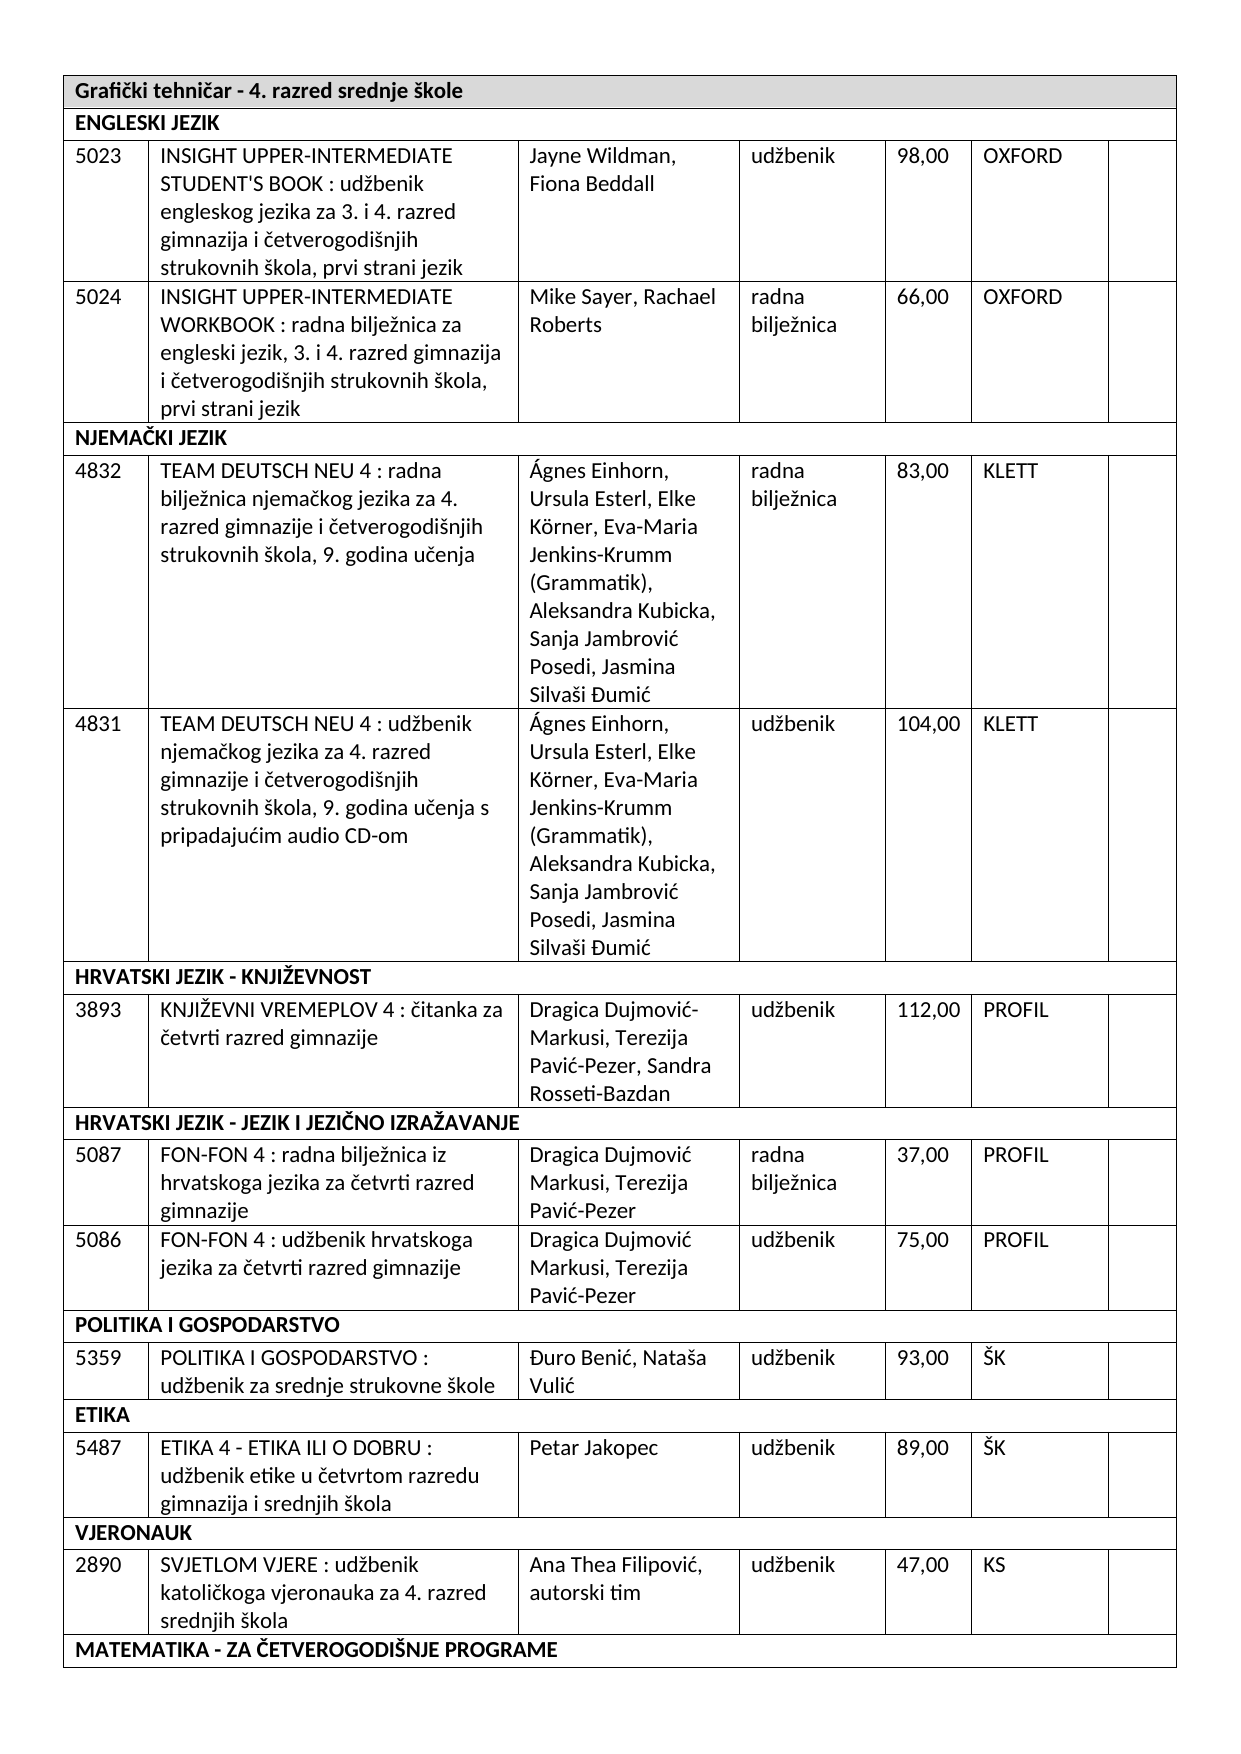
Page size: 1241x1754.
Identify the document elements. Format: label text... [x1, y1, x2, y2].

table_cell radna bilježnica [740, 1140, 885, 1224]
table_cell KS [972, 1550, 1108, 1634]
table_cell Petar Jakopec [519, 1433, 739, 1517]
table_cell udžbenik [740, 141, 885, 281]
table_cell Ágnes Einhorn, Ursula Esterl, Elke Körner, Eva-Maria Jenkins-Krumm (Grammatik), Aleksandra Kubicka, Sanja Jambrović Posedi, Jasmina Silvaši Đumić [519, 456, 739, 708]
table_cell TEAM DEUTSCH NEU 4 : radna bilježnica njemačkog jezika za 4. razred gimnazije i četverogodišnjih strukovnih škola, 9. godina učenja [149, 456, 518, 708]
table_cell NJEMAČKI JEZIK [64, 423, 1176, 455]
table_cell Dragica Dujmović-Markusi, Terezija Pavić-Pezer, Sandra Rosseti-Bazdan [519, 995, 739, 1107]
table_cell OXFORD [972, 141, 1108, 281]
table_cell 98,00 [886, 141, 971, 281]
table_cell 5024 [64, 282, 148, 422]
table_cell 66,00 [886, 282, 971, 422]
table_cell [1109, 141, 1176, 281]
table_cell INSIGHT UPPER-INTERMEDIATE WORKBOOK : radna bilježnica za engleski jezik, 3. i 4. razred gimnazija i četverogodišnjih strukovnih škola, prvi strani jezik [149, 282, 518, 422]
table_cell 5087 [64, 1140, 148, 1224]
table_cell PROFIL [972, 995, 1108, 1107]
table_cell KNJIŽEVNI VREMEPLOV 4 : čitanka za četvrti razred gimnazije [149, 995, 518, 1107]
table_cell OXFORD [972, 282, 1108, 422]
table_cell 4831 [64, 709, 148, 961]
table_cell udžbenik [740, 1433, 885, 1517]
table_cell udžbenik [740, 1226, 885, 1309]
table_cell 3893 [64, 995, 148, 1107]
table_cell 5359 [64, 1343, 148, 1399]
table_cell radna bilježnica [740, 456, 885, 708]
table_cell Dragica Dujmović Markusi, Terezija Pavić-Pezer [519, 1140, 739, 1224]
table_cell TEAM DEUTSCH NEU 4 : udžbenik njemačkog jezika za 4. razred gimnazije i četverogodišnjih strukovnih škola, 9. godina učenja s pripadajućim audio CD-om [149, 709, 518, 961]
table_cell 75,00 [886, 1226, 971, 1309]
table_cell [1109, 456, 1176, 708]
table_cell [1109, 282, 1176, 422]
table_cell udžbenik [740, 1550, 885, 1634]
table_cell Mike Sayer, Rachael Roberts [519, 282, 739, 422]
table_cell VJERONAUK [64, 1518, 1176, 1549]
table_cell [1109, 1433, 1176, 1517]
table_cell 5086 [64, 1226, 148, 1309]
table_cell [1109, 1343, 1176, 1399]
table_cell [1109, 1550, 1176, 1634]
table_cell 4832 [64, 456, 148, 708]
table_cell udžbenik [740, 709, 885, 961]
table_cell Jayne Wildman, Fiona Beddall [519, 141, 739, 281]
table_cell 37,00 [886, 1140, 971, 1224]
table_cell Đuro Benić, Nataša Vulić [519, 1343, 739, 1399]
table_cell KLETT [972, 456, 1108, 708]
table_cell 83,00 [886, 456, 971, 708]
table_cell Dragica Dujmović Markusi, Terezija Pavić-Pezer [519, 1226, 739, 1309]
table_cell 112,00 [886, 995, 971, 1107]
table_cell 93,00 [886, 1343, 971, 1399]
table_cell HRVATSKI JEZIK - JEZIK I JEZIČNO IZRAŽAVANJE [64, 1108, 1176, 1139]
table_cell ENGLESKI JEZIK [64, 109, 1176, 140]
table_cell POLITIKA I GOSPODARSTVO [64, 1311, 1176, 1342]
table_cell ŠK [972, 1433, 1108, 1517]
table_cell ETIKA 4 - ETIKA ILI O DOBRU : udžbenik etike u četvrtom razredu gimnazija i srednjih škola [149, 1433, 518, 1517]
table_cell ETIKA [64, 1400, 1176, 1432]
table_cell PROFIL [972, 1140, 1108, 1224]
table_cell 5487 [64, 1433, 148, 1517]
table_cell [1109, 1140, 1176, 1224]
table_cell radna bilježnica [740, 282, 885, 422]
table_cell ŠK [972, 1343, 1108, 1399]
table_cell Ágnes Einhorn, Ursula Esterl, Elke Körner, Eva-Maria Jenkins-Krumm (Grammatik), Aleksandra Kubicka, Sanja Jambrović Posedi, Jasmina Silvaši Đumić [519, 709, 739, 961]
table_cell HRVATSKI JEZIK - KNJIŽEVNOST [64, 962, 1176, 994]
table_cell [1109, 995, 1176, 1107]
table_cell INSIGHT UPPER-INTERMEDIATE STUDENT'S BOOK : udžbenik engleskog jezika za 3. i 4. razred gimnazija i četverogodišnjih strukovnih škola, prvi strani jezik [149, 141, 518, 281]
table_cell POLITIKA I GOSPODARSTVO : udžbenik za srednje strukovne škole [149, 1343, 518, 1399]
table_cell FON-FON 4 : udžbenik hrvatskoga jezika za četvrti razred gimnazije [149, 1226, 518, 1309]
table_cell 2890 [64, 1550, 148, 1634]
table_cell 47,00 [886, 1550, 971, 1634]
table_cell Ana Thea Filipović, autorski tim [519, 1550, 739, 1634]
table_cell 5023 [64, 141, 148, 281]
table_cell [1109, 1226, 1176, 1309]
table_header Grafički tehničar - 4. razred srednje škole [64, 76, 1176, 107]
table_cell udžbenik [740, 995, 885, 1107]
table_cell KLETT [972, 709, 1108, 961]
table_cell [1109, 709, 1176, 961]
table_cell 89,00 [886, 1433, 971, 1517]
table_cell udžbenik [740, 1343, 885, 1399]
table_cell FON-FON 4 : radna bilježnica iz hrvatskoga jezika za četvrti razred gimnazije [149, 1140, 518, 1224]
table_cell SVJETLOM VJERE : udžbenik katoličkoga vjeronauka za 4. razred srednjih škola [149, 1550, 518, 1634]
table_cell PROFIL [972, 1226, 1108, 1309]
table_cell MATEMATIKA - ZA ČETVEROGODIŠNJE PROGRAME [64, 1635, 1176, 1667]
table_cell 104,00 [886, 709, 971, 961]
